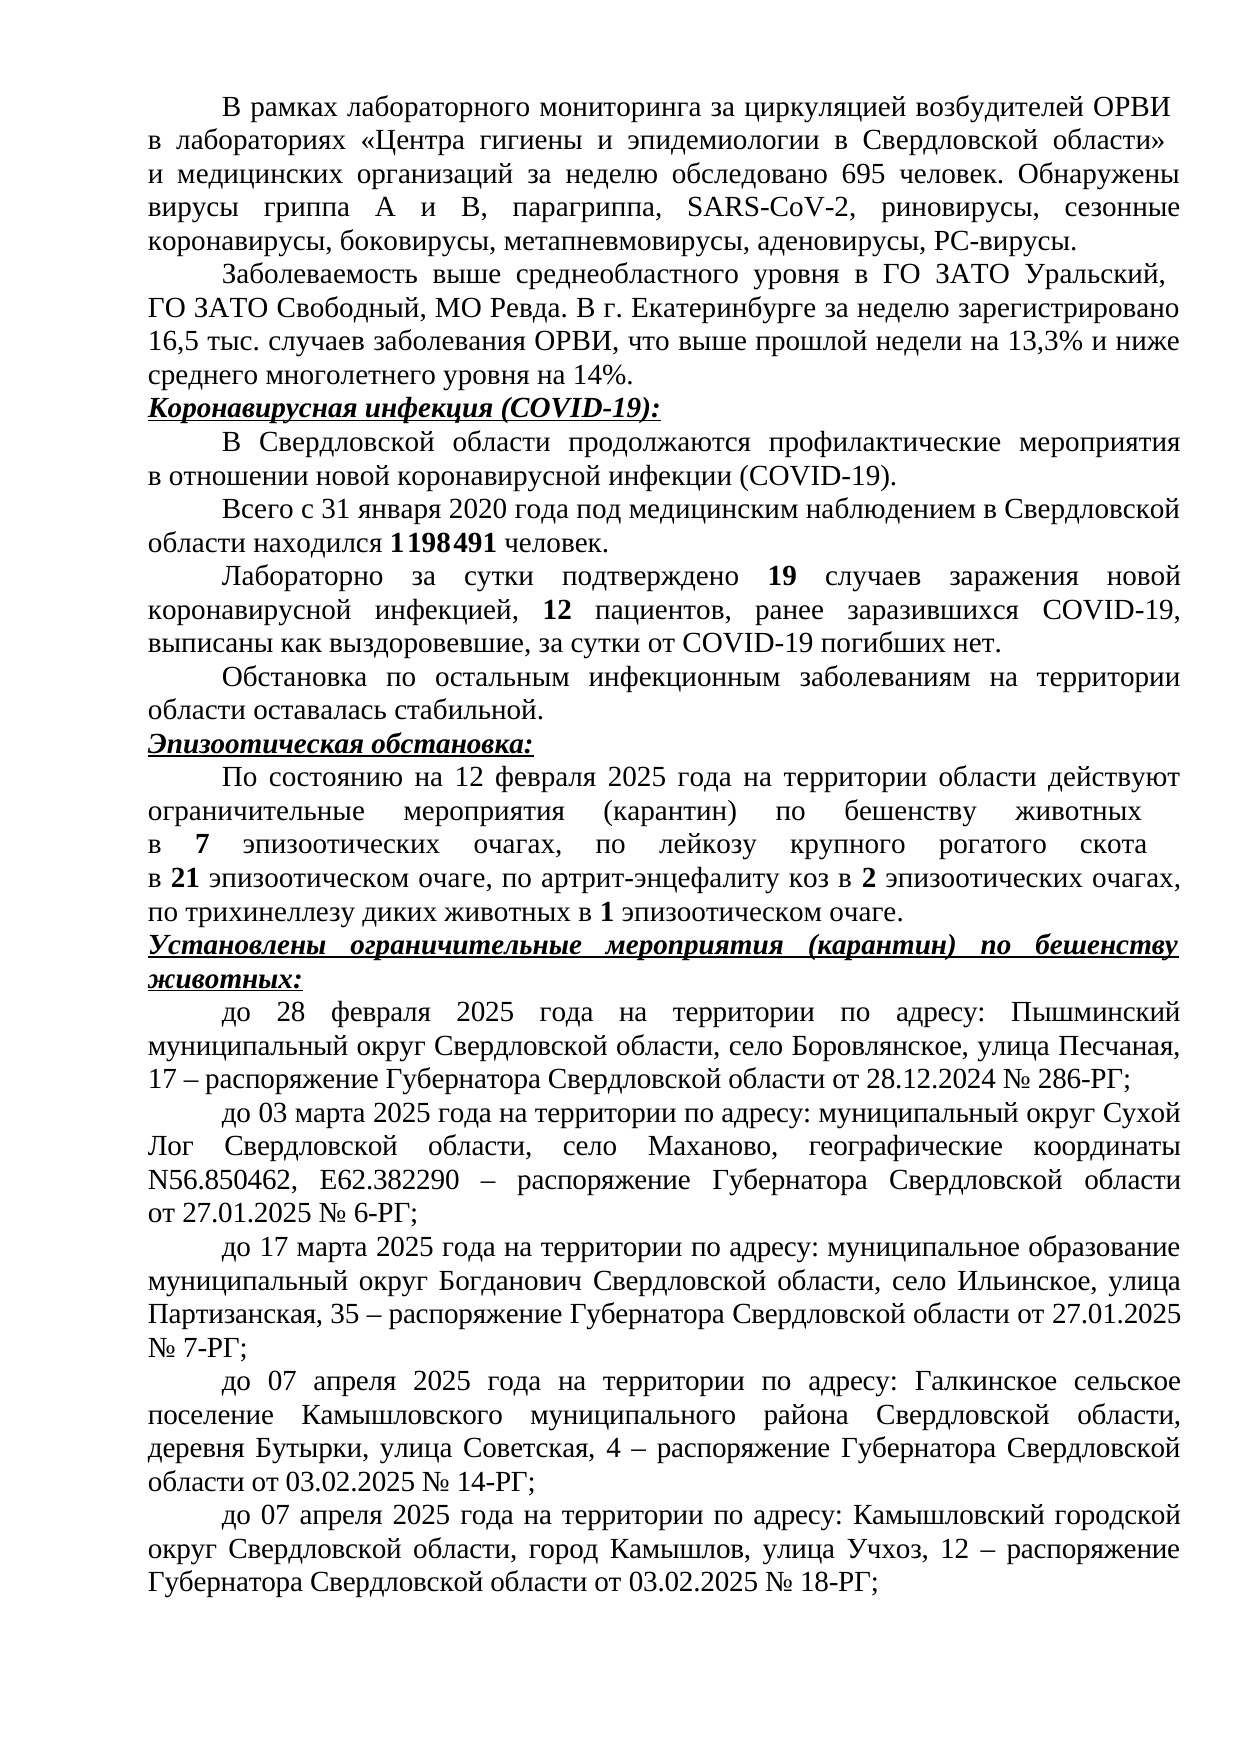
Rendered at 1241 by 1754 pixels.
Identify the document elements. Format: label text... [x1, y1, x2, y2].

text В рамках лабораторного мониторинга за циркуляцией возбудителей ОРВИ в лабораториях «Центра гигиены и эпидемиологии в Свердловской области» и медицинских организаций за неделю обследовано 695 человек. Обнаружены вирусы гриппа А и В, парагриппа, SARS-CoV-2, риновирусы, сезонные коронавирусы, боковирусы, метапневмовирусы, аденовирусы, РС-вирусы. [148, 89, 1181, 256]
text до 07 апреля 2025 года на территории по адресу: Галкинское сельское поселение Камышловского муниципального района Свердловской области, деревня Бутырки, улица Советская, 4 – распоряжение Губернатора Свердловской области от 03.02.2025 № 14-РГ; [148, 1363, 1181, 1497]
text Обстановка по остальным инфекционным заболеваниям на территории области оставалась стабильной. [148, 659, 1181, 726]
text Установлены ограничительные мероприятия (карантин) по бешенству животных: [148, 927, 1181, 994]
text По состоянию на 12 февраля 2025 года на территории области действуют ограничительные мероприятия (карантин) по бешенству животных в 7 эпизоотических очагах, по лейкозу крупного рогатого скота в 21 эпизоотическом очаге, по артрит-энцефалиту коз в 2 эпизоотических очагах, по трихинеллезу диких животных в 1 эпизоотическом очаге. [148, 759, 1181, 927]
text Лабораторно за сутки подтверждено 19 случаев заражения новой коронавирусной инфекцией, 12 пациентов, ранее заразившихся COVID-19, выписаны как выздоровевшие, за сутки от COVID-19 погибших нет. [148, 558, 1181, 659]
text В Свердловской области продолжаются профилактические мероприятия в отношении новой коронавирусной инфекции (COVID-19). [148, 424, 1181, 491]
text до 28 февраля 2025 года на территории по адресу: Пышминский муниципальный округ Свердловской области, село Боровлянское, улица Песчаная, 17 – распоряжение Губернатора Свердловской области от 28.12.2024 № 286-РГ; [148, 994, 1181, 1095]
text Эпизоотическая обстановка: [148, 726, 1181, 759]
text до 03 марта 2025 года на территории по адресу: муниципальный округ Сухой Лог Свердловской области, село Маханово, географические координаты N56.850462, E62.382290 – распоряжение Губернатора Свердловской области от 27.01.2025 № 6-РГ; [148, 1095, 1181, 1229]
text Коронавирусная инфекция (COVID-19): [148, 391, 1181, 424]
text Всего с 31 января 2020 года под медицинским наблюдением в Свердловской области находился 1 198 491 человек. [148, 491, 1181, 558]
text Заболеваемость выше среднеобластного уровня в ГО ЗАТО Уральский, ГО ЗАТО Свободный, МО Ревда. В г. Екатеринбурге за неделю зарегистрировано 16,5 тыс. случаев заболевания ОРВИ, что выше прошлой недели на 13,3% и ниже среднего многолетнего уровня на 14%. [148, 256, 1181, 391]
text до 17 марта 2025 года на территории по адресу: муниципальное образование муниципальный округ Богданович Свердловской области, село Ильинское, улица Партизанская, 35 – распоряжение Губернатора Свердловской области от 27.01.2025 № 7-РГ; [148, 1229, 1181, 1363]
text до 07 апреля 2025 года на территории по адресу: Камышловский городской округ Свердловской области, город Камышлов, улица Учхоз, 12 – распоряжение Губернатора Свердловской области от 03.02.2025 № 18-РГ; [148, 1497, 1181, 1598]
